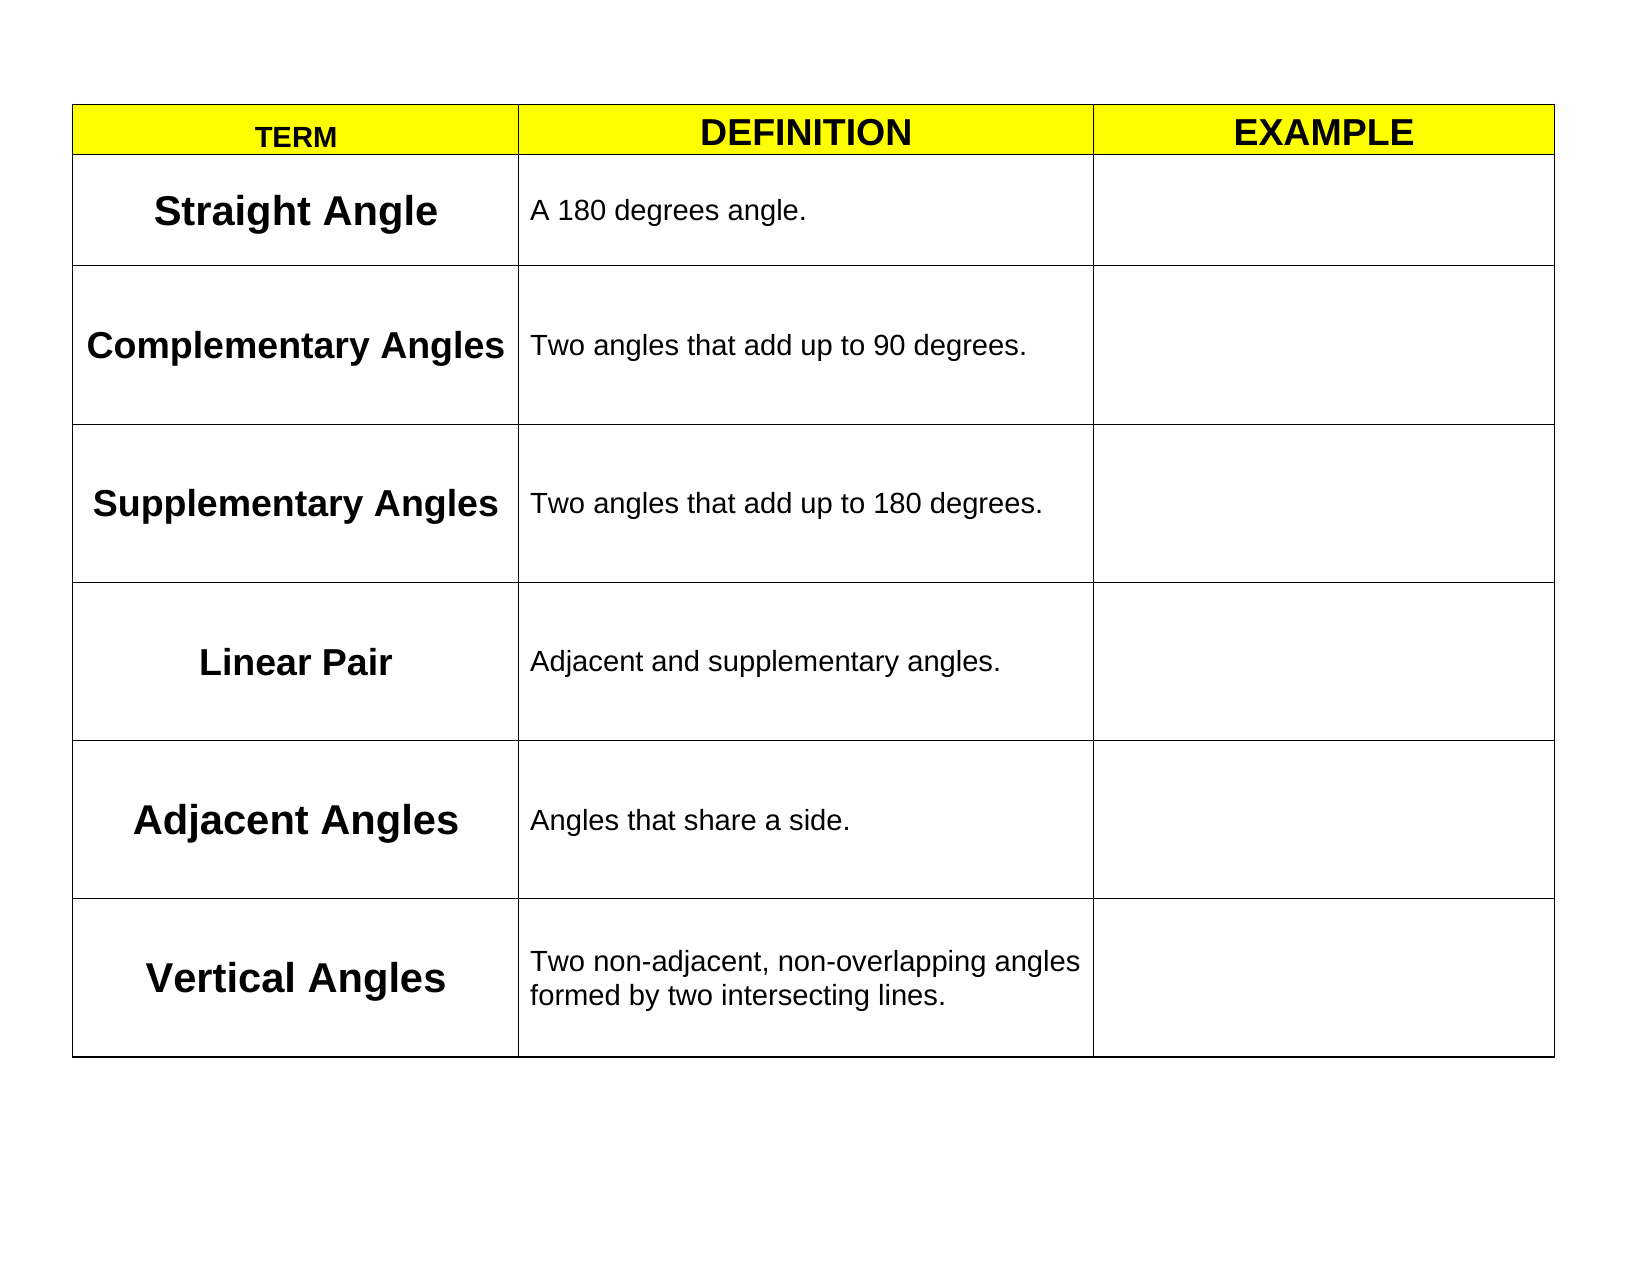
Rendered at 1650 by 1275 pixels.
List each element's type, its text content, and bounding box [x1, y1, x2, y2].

table_cell [1094, 266, 1554, 423]
table_cell [1094, 741, 1554, 898]
table_cell Straight Angle [73, 155, 518, 265]
table_cell Vertical Angles [73, 899, 518, 1056]
table_cell [1094, 583, 1554, 740]
table_cell Supplementary Angles [73, 425, 518, 582]
table_cell Complementary Angles [73, 266, 518, 423]
table_cell Adjacent Angles [73, 741, 518, 898]
table_cell [1094, 899, 1554, 1056]
table_cell [1094, 155, 1554, 265]
table_cell [1094, 425, 1554, 582]
table_cell Two angles that add up to 90 degrees. [519, 266, 1093, 423]
table_header TERM [73, 105, 518, 154]
table_cell Angles that share a side. [519, 741, 1093, 898]
table_cell Two non-adjacent, non-overlapping angles formed by two intersecting lines. [519, 899, 1093, 1056]
table_cell Adjacent and supplementary angles. [519, 583, 1093, 740]
table_cell A 180 degrees angle. [519, 155, 1093, 265]
table_header DEFINITION [519, 105, 1093, 154]
table_cell Linear Pair [73, 583, 518, 740]
table_cell Two angles that add up to 180 degrees. [519, 425, 1093, 582]
table_header EXAMPLE [1094, 105, 1554, 154]
